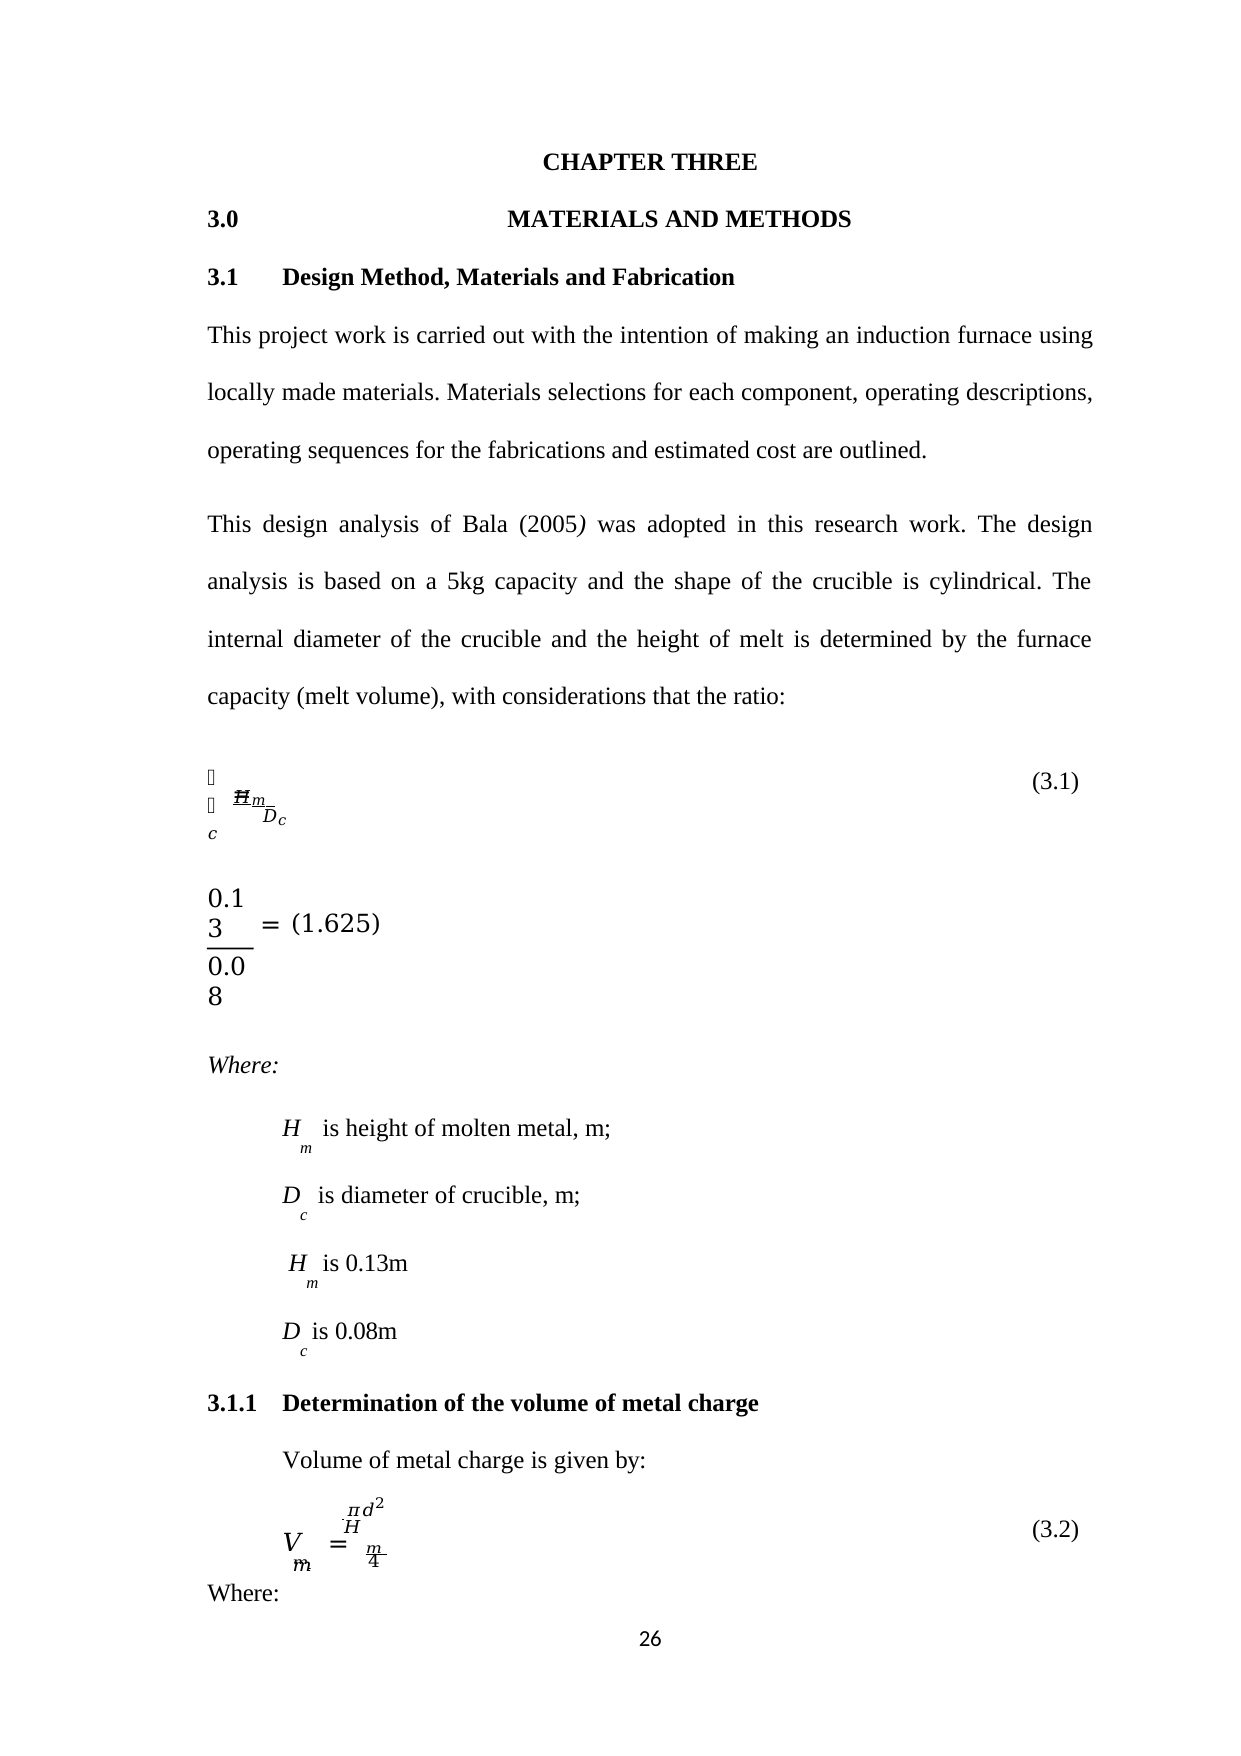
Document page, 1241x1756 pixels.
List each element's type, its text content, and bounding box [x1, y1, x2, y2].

text (3.1) [1032, 766, 1144, 795]
text 0.13 [207, 882, 253, 942]
text H is height of molten metal, m; [282, 1117, 1144, 1141]
text 𝐹𝑐 [207, 763, 225, 843]
text 𝑉 = [282, 1537, 398, 1555]
text 4 [282, 1555, 381, 1571]
text D is 0.08m [282, 1320, 1144, 1345]
text 𝐷𝑐 [261, 808, 289, 826]
text 𝜋𝑑2 𝐻 [342, 1502, 398, 1537]
text This design analysis of Bala (2005) was adopted in this research work. The design analysis is based on a 5kg capacity and the shape of the crucible is cylindrical. The internal diameter of the crucible and the height of melt is determined by the furnace capacity (melt volume), with considerations that the ratio: [207, 509, 1093, 710]
text This project work is carried out with the intention of making an induction furnace using locally made materials. Materials selections for each component, operating descriptions, operating sequences for the fabrications and estimated cost are outlined. [207, 320, 1093, 464]
text (3.2) [1032, 1514, 1144, 1542]
subtitle CHAPTER THREE [350, 147, 950, 175]
text = 𝐻𝑚 [233, 762, 289, 808]
text H is 0.13m [288, 1252, 1144, 1277]
text Where: [207, 1050, 280, 1078]
text c [300, 1345, 1144, 1359]
text Volume of metal charge is given by: [282, 1445, 1144, 1474]
text c [300, 1209, 1144, 1224]
text m [300, 1141, 1144, 1156]
subtitle MATERIALS AND METHODS [207, 204, 1144, 233]
text 0.08 [207, 950, 253, 1010]
subtitle Determination of the volume of metal charge [207, 1388, 1144, 1417]
text m [306, 1277, 1144, 1292]
text = (1.625) [261, 907, 1144, 938]
text D is diameter of crucible, m; [282, 1184, 1144, 1209]
subtitle Design Method, Materials and Fabrication [207, 262, 1144, 291]
text Where: [207, 1578, 280, 1607]
